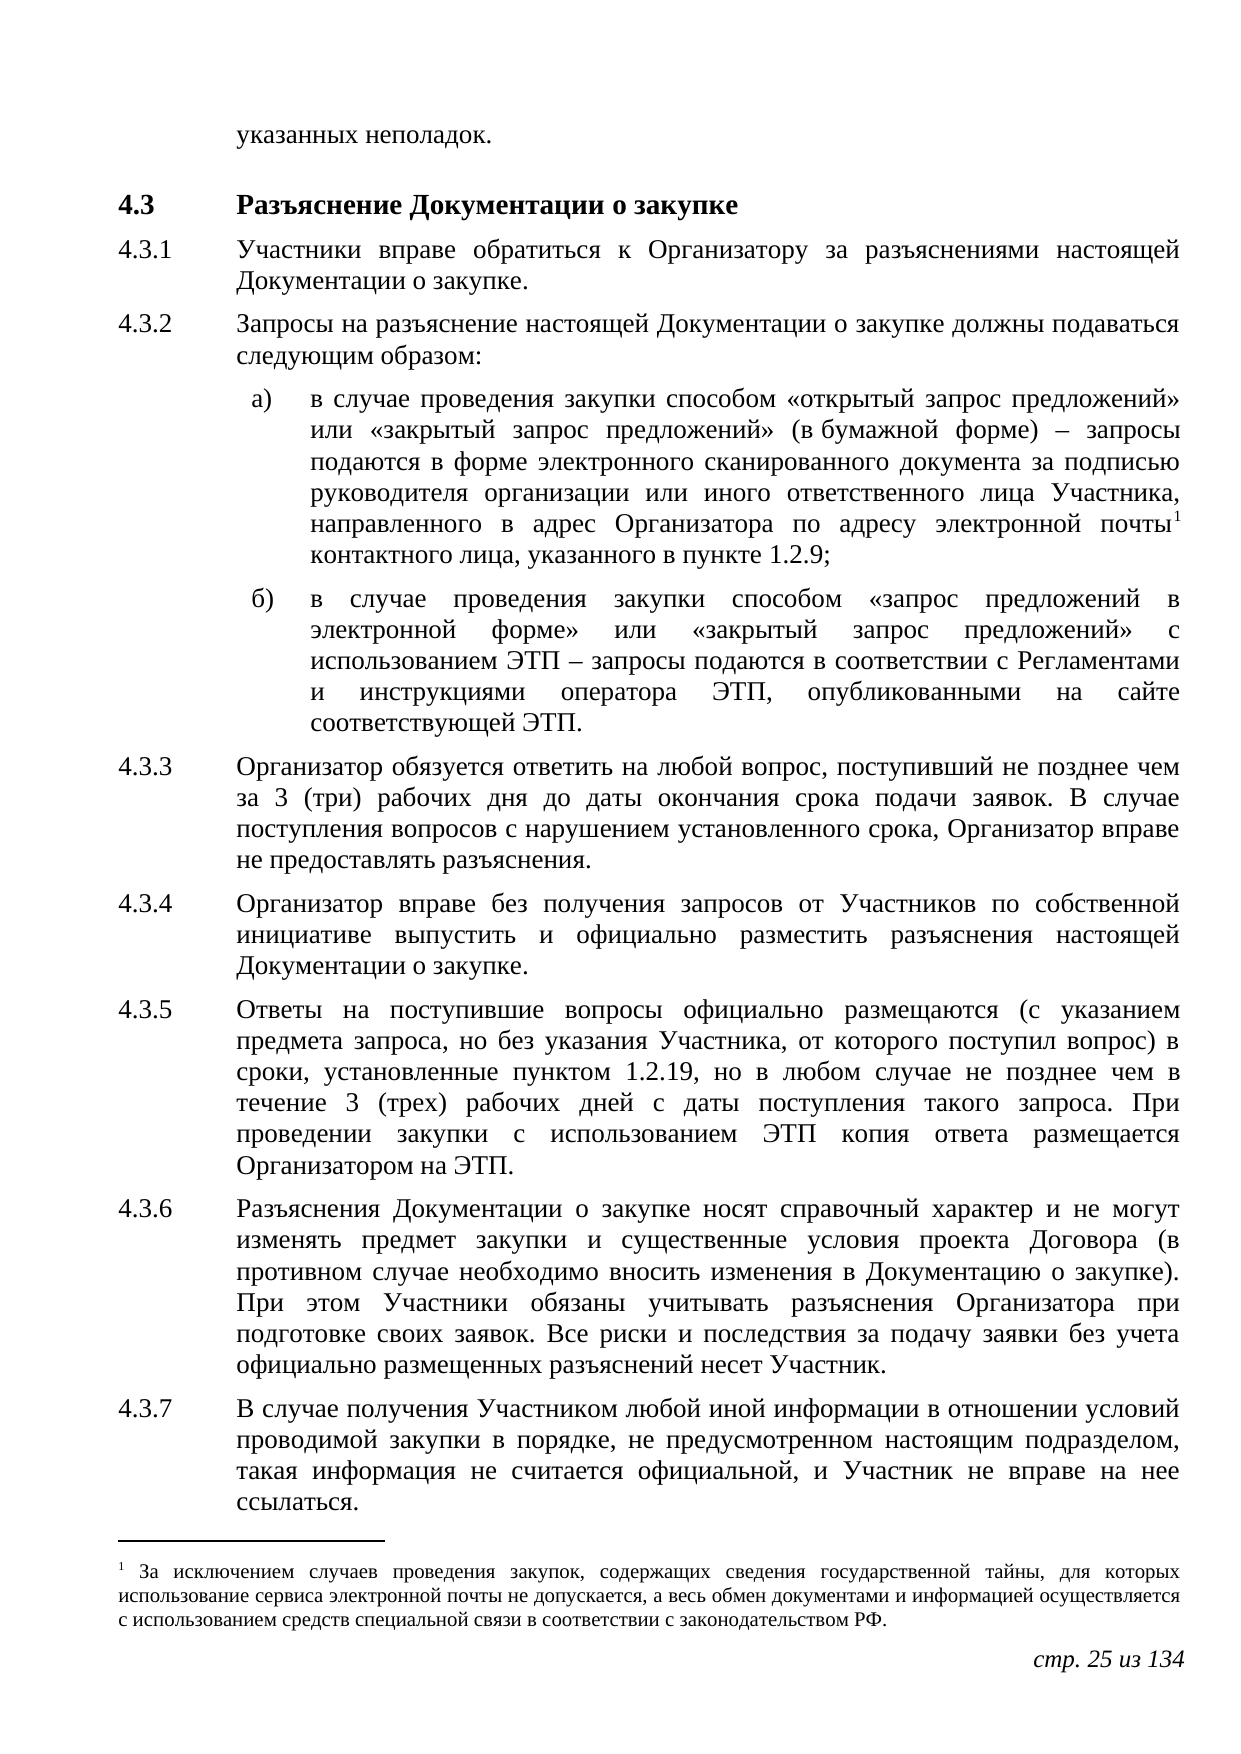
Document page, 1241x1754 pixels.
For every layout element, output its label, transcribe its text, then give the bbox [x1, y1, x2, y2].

text Разъяснения Документации о закупке носят справочный характер и не могут изменять предмет закупки и существенные условия проекта Договора (в противном случае необходимо вносить изменения в Документацию о закупке). При этом Участники обязаны учитывать разъяснения Организатора при подготовке своих заявок. Все риски и последствия за подачу заявки без учета официально размещенных разъяснений несет Участник. [118, 1192, 1181, 1379]
text Организатор вправе без получения запросов от Участников по собственной инициативе выпустить и официально разместить разъяснения настоящей Документации о закупке. [118, 887, 1181, 981]
subtitle Разъяснение Документации о закупке [118, 187, 1181, 220]
text Организатор обязуется ответить на любой вопрос, поступивший не позднее чем за 3 (три) рабочих дня до даты окончания срока подачи заявок. В случае поступления вопросов с нарушением установленного срока, Организатор вправе не предоставлять разъяснения. [118, 750, 1181, 874]
text в случае проведения закупки способом «открытый запрос предложений» или «закрытый запрос предложений» (в бумажной форме) – запросы подаются в форме электронного сканированного документа за подписью руководителя организации или иного ответственного лица Участника, направленного в адрес Организатора по адресу электронной почты контактного лица, указанного в пункте 1.2.9; [251, 382, 1181, 569]
text Ответы на поступившие вопросы официально размещаются (с указанием предмета запроса, но без указания Участника, от которого поступил вопрос) в сроки, установленные пунктом 1.2.19, но в любом случае не позднее чем в течение 3 (трех) рабочих дней с даты поступления такого запроса. При проведении закупки с использованием ЭТП копия ответа размещается Организатором на ЭТП. [118, 993, 1181, 1180]
text Участники вправе обратиться к Организатору за разъяснениями настоящей Документации о закупке. [118, 233, 1181, 295]
text В случае получения Участником любой иной информации в отношении условий проводимой закупки в порядке, не предусмотренном настоящим подразделом, такая информация не считается официальной, и Участник не вправе на нее ссылаться. [118, 1392, 1181, 1516]
text Запросы на разъяснение настоящей Документации о закупке должны подаваться следующим образом: [118, 308, 1181, 370]
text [118, 118, 1181, 149]
text в случае проведения закупки способом «запрос предложений в электронной форме» или «закрытый запрос предложений» с использованием ЭТП – запросы подаются в соответствии с Регламентами и инструкциями оператора ЭТП, опубликованными на сайте соответствующей ЭТП. [251, 582, 1181, 737]
